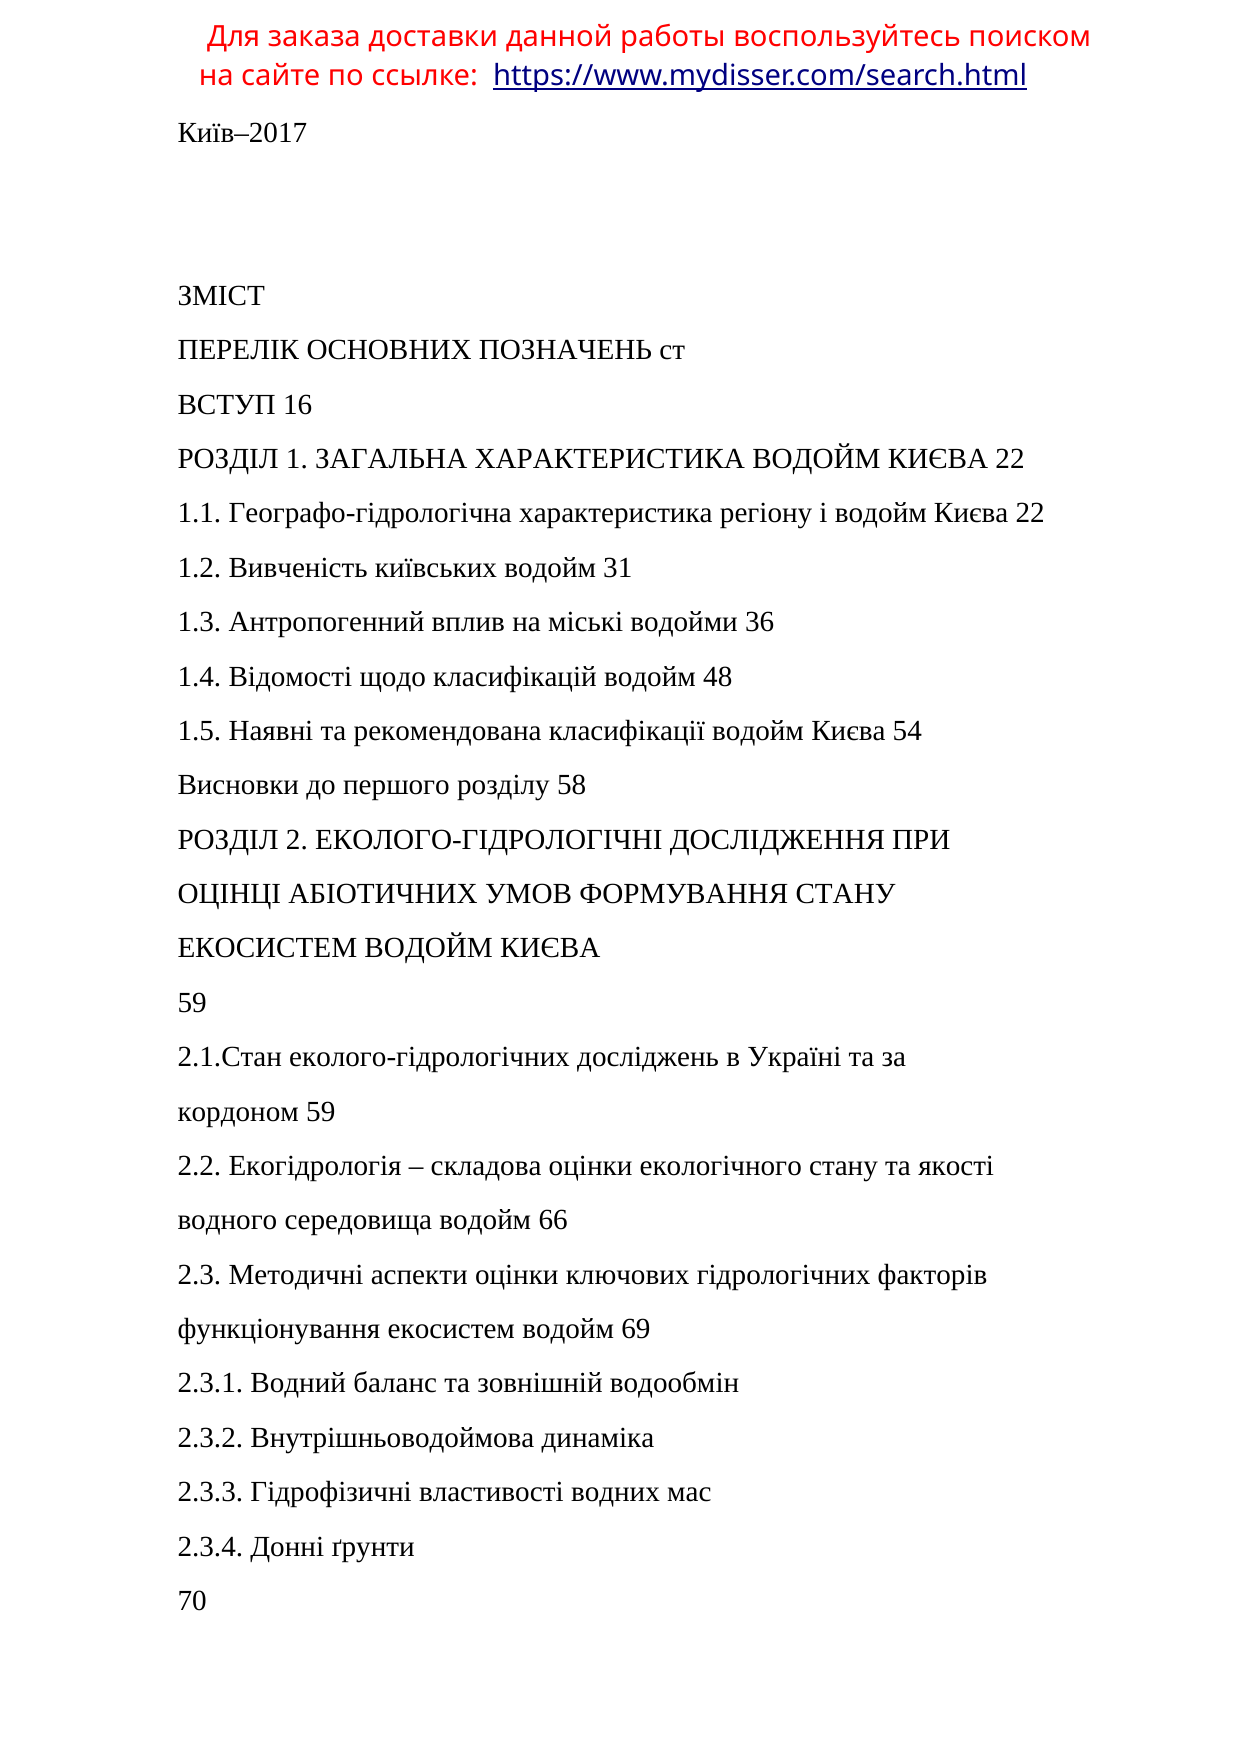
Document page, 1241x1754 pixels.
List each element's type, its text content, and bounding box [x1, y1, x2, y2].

text 2.2. Екогідрологія – складова оцінки екологічного стану та якості [118, 1148, 1107, 1182]
text РОЗДІЛ 2. ЕКОЛОГО-ГІДРОЛОГІЧНІ ДОСЛІДЖЕННЯ ПРИ [118, 822, 1107, 855]
text 2.3.3. Гідрофізичні властивості водних мас [118, 1474, 1107, 1508]
text 1.5. Наявні та рекомендована класифікації водойм Києва 54 [118, 713, 1107, 747]
text 1.4. Відомості щодо класифікацій водойм 48 [118, 659, 1107, 692]
text ЕКОСИСТЕМ ВОДОЙМ КИЄВА [118, 931, 1107, 964]
text Київ–2017 [118, 115, 1107, 148]
text 59 [118, 985, 1107, 1018]
text 2.3. Методичні аспекти оцінки ключових гідрологічних факторів [118, 1257, 1107, 1290]
text 70 [118, 1583, 1107, 1617]
text 1.1. Географо-гідрологічна характеристика регіону і водойм Києва 22 [118, 496, 1107, 529]
text 2.1.Стан еколого-гідрологічних досліджень в Україні та за [118, 1039, 1107, 1073]
text 2.3.1. Водний баланс та зовнішній водообмін [118, 1366, 1107, 1399]
text РОЗДІЛ 1. ЗАГАЛЬНА ХАРАКТЕРИСТИКА ВОДОЙМ КИЄВА 22 [118, 441, 1107, 475]
text водного середовища водойм 66 [118, 1202, 1107, 1236]
text ЗМІСТ [118, 278, 1107, 312]
text кордоном 59 [118, 1094, 1107, 1127]
text 2.3.4. Донні ґрунти [118, 1529, 1107, 1562]
text функціонування екосистем водойм 69 [118, 1311, 1107, 1345]
text ПЕРЕЛІК ОСНОВНИХ ПОЗНАЧЕНЬ ст [118, 332, 1107, 366]
text 2.3.2. Внутрішньоводоймова динаміка [118, 1420, 1107, 1453]
text 1.3. Антропогенний вплив на міські водойми 36 [118, 604, 1107, 638]
text 1.2. Вивченість київських водойм 31 [118, 550, 1107, 583]
text ВСТУП 16 [118, 387, 1107, 420]
text ОЦІНЦІ АБІОТИЧНИХ УМОВ ФОРМУВАННЯ СТАНУ [118, 876, 1107, 910]
text Висновки до першого розділу 58 [118, 767, 1107, 801]
